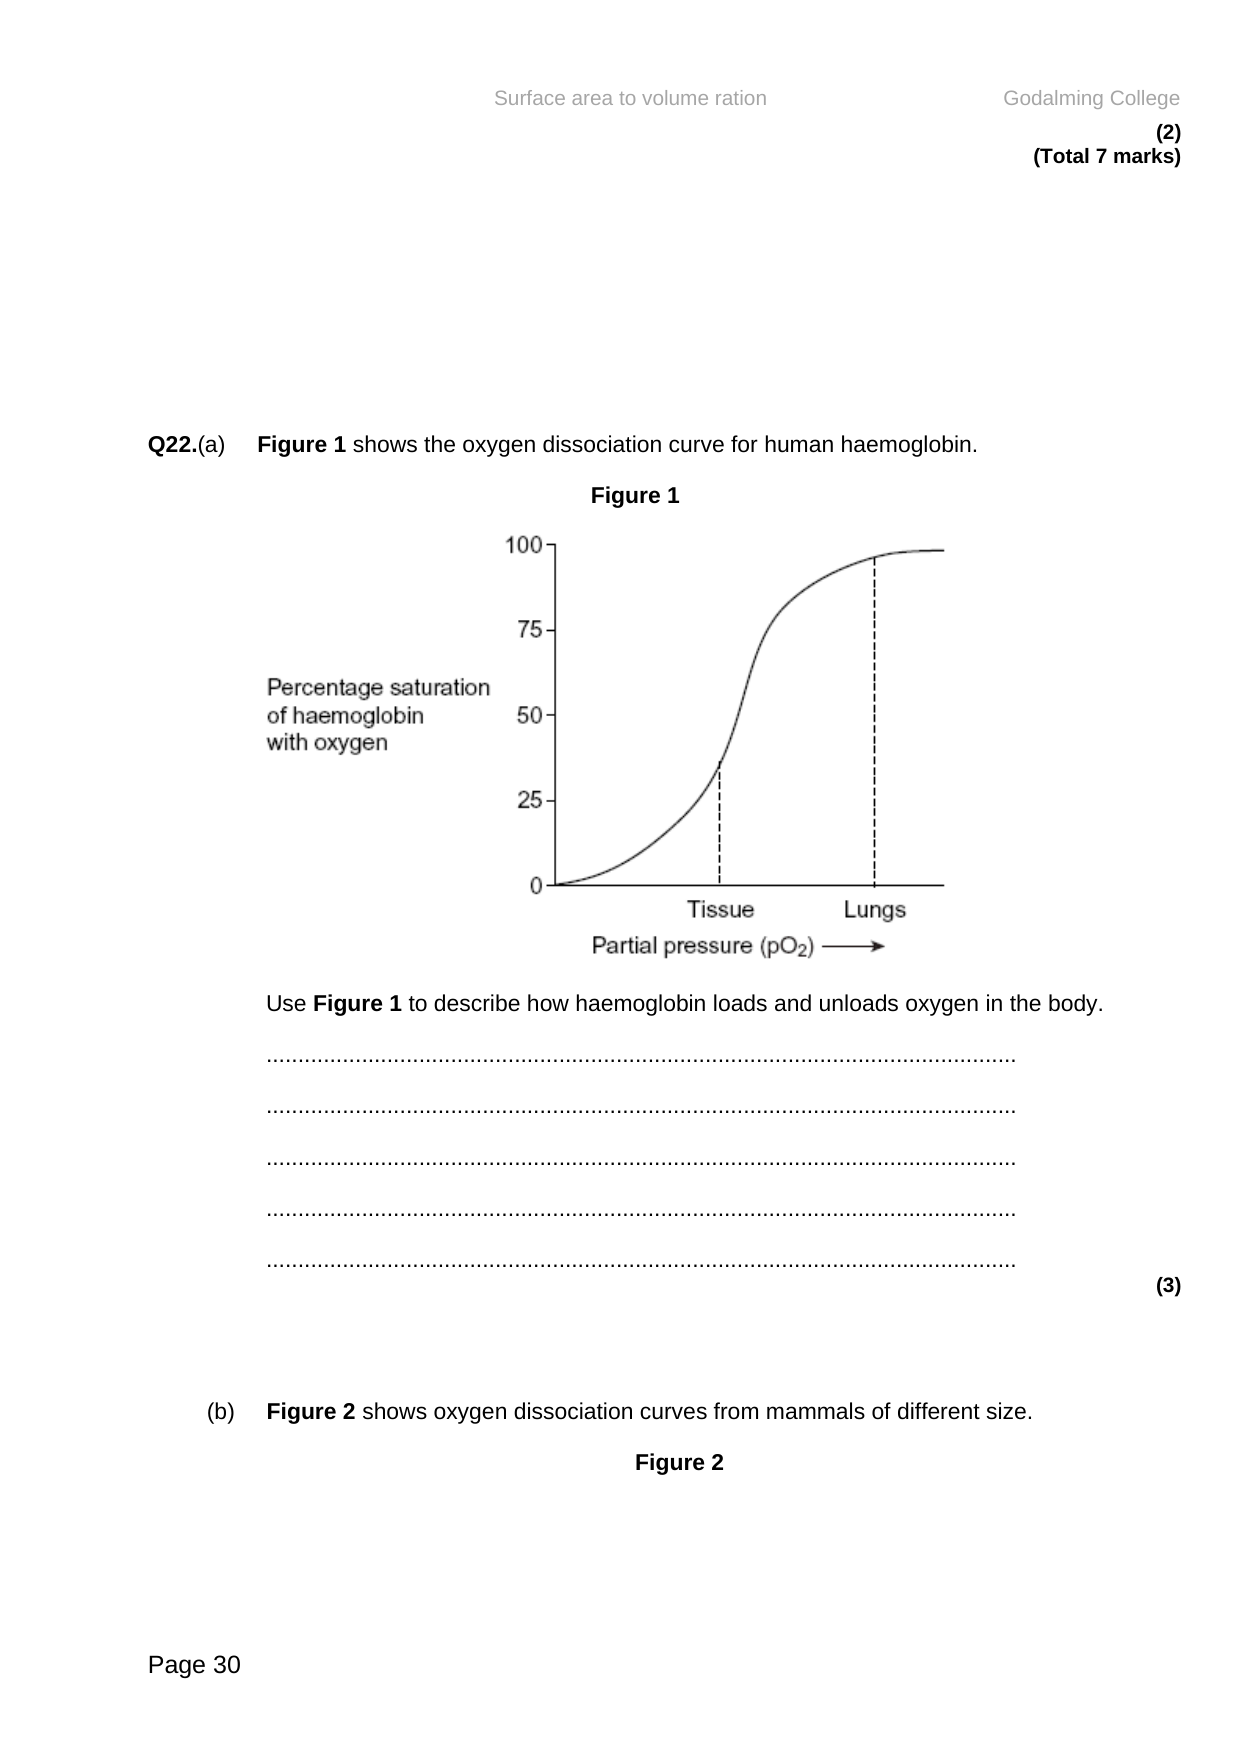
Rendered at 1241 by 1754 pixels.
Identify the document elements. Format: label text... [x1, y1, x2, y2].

text (b) Figure 2 shows oxygen dissociation curves from mammals of different size. [207, 1398, 1122, 1424]
text ...................................................................................................................... [266, 1246, 1122, 1273]
text Figure 1 [266, 482, 1122, 508]
text ...................................................................................................................... [266, 1195, 1122, 1221]
text (2) [148, 120, 1181, 144]
text ...................................................................................................................... [266, 1144, 1122, 1170]
picture [265, 533, 946, 960]
text ...................................................................................................................... [266, 1041, 1122, 1067]
text Figure 2 [384, 1449, 1122, 1475]
text (3) [148, 1273, 1181, 1297]
text (Total 7 marks) [148, 144, 1181, 168]
text ...................................................................................................................... [266, 1092, 1122, 1119]
text Use Figure 1 to describe how haemoglobin loads and unloads oxygen in the body. [266, 990, 1122, 1016]
text Q22.(a) Figure 1 shows the oxygen dissociation curve for human haemoglobin. [148, 431, 1122, 457]
